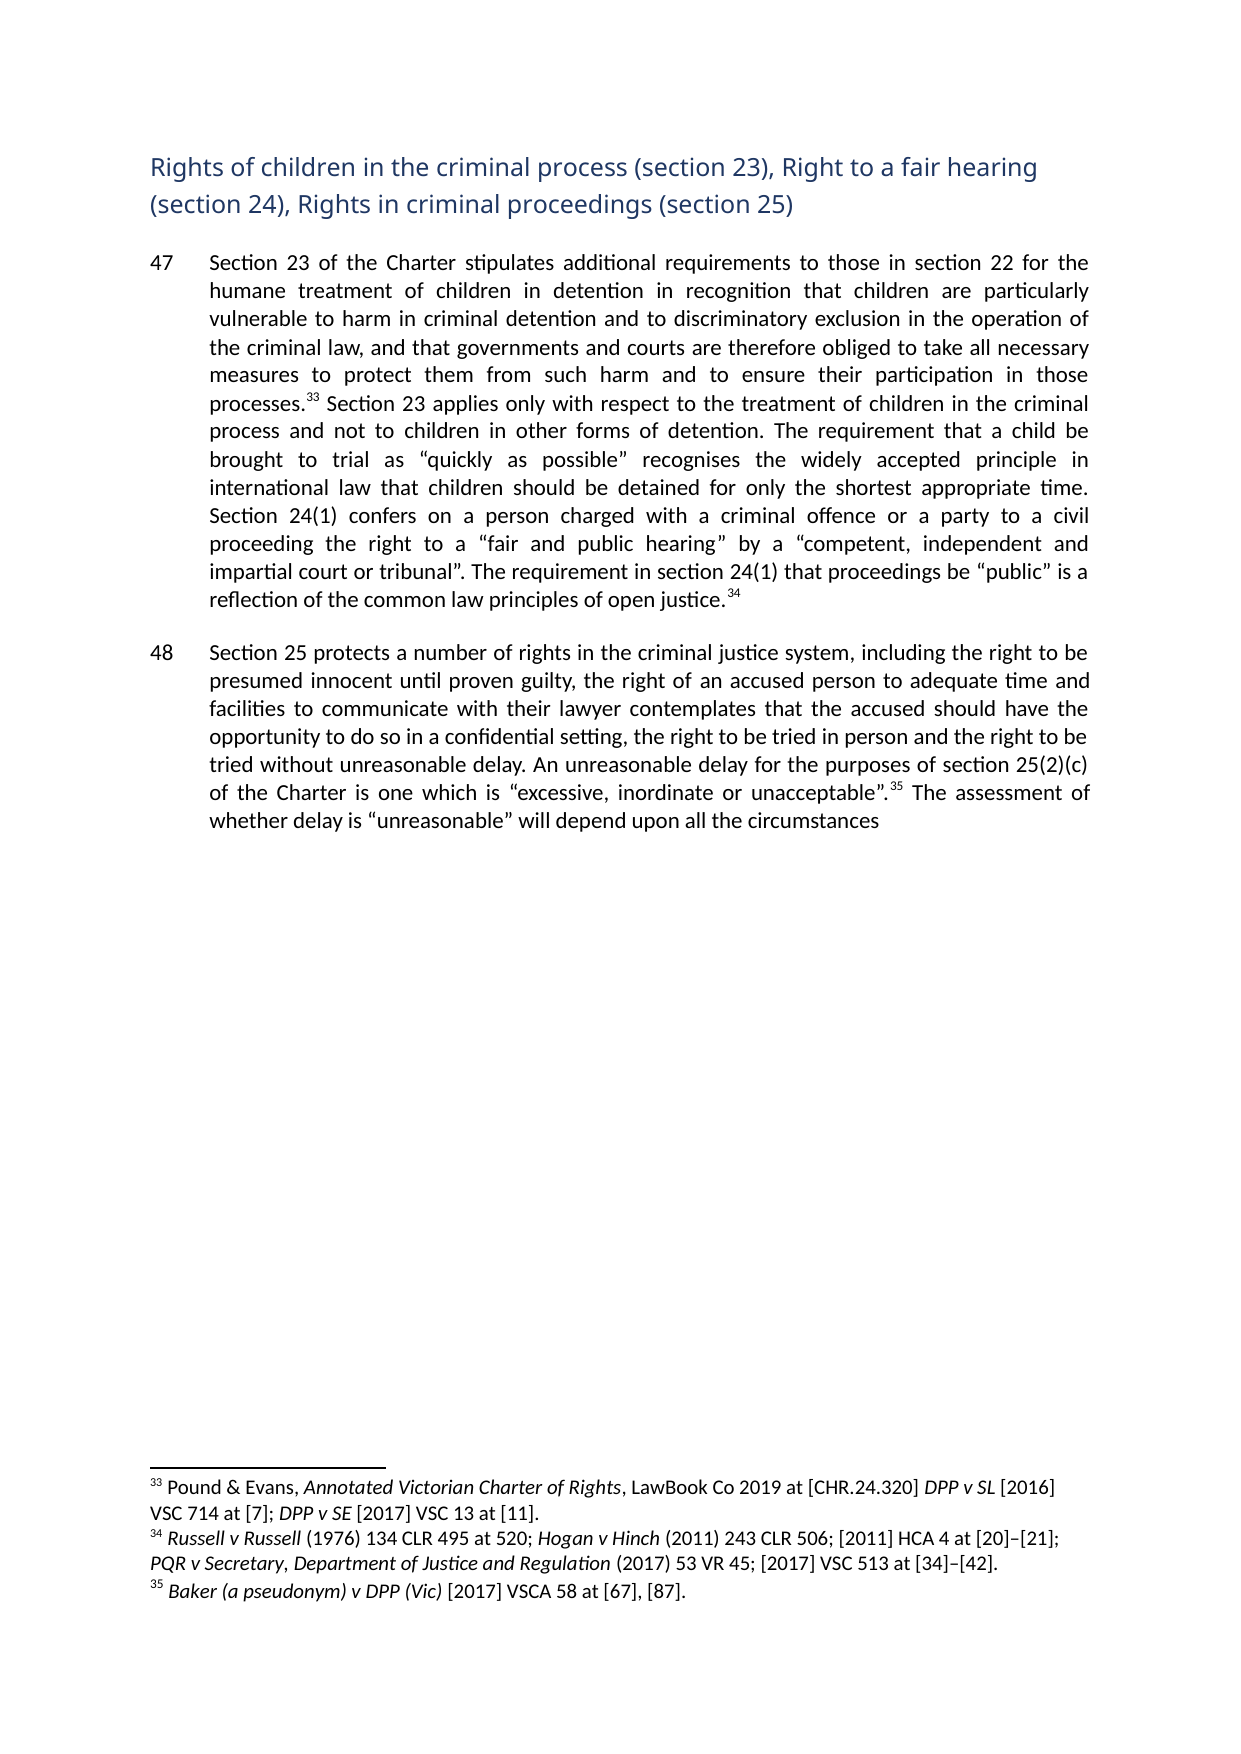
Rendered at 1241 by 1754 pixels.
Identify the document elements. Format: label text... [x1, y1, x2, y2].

list Section 25 protects a number of rights in the criminal justice system, including the right to be presumed innocent until proven guilty, the right of an accused person to adequate time and facilities to communicate with their lawyer contemplates that the accused should have the opportunity to do so in a confidential setting, the right to be tried in person and the right to be tried without unreasonable delay. An unreasonable delay for the purposes of section 25(2)(c) of the Charter is one which is “excessive, inordinate or unacceptable”. The assessment of whether delay is “unreasonable” will depend upon all the circumstances [150, 638, 1090, 834]
subtitle Rights of children in the criminal process (section 23), Right to a fair hearing (section 24), Rights in criminal proceedings (section 25) [150, 150, 1090, 221]
list Section 23 of the Charter stipulates additional requirements to those in section 22 for the humane treatment of children in detention in recognition that children are particularly vulnerable to harm in criminal detention and to discriminatory exclusion in the operation of the criminal law, and that governments and courts are therefore obliged to take all necessary measures to protect them from such harm and to ensure their participation in those processes. Section 23 applies only with respect to the treatment of children in the criminal process and not to children in other forms of detention. The requirement that a child be brought to trial as “quickly as possible” recognises the widely accepted principle in international law that children should be detained for only the shortest appropriate time. Section 24(1) confers on a person charged with a criminal offence or a party to a civil proceeding the right to a “fair and public hearing” by a “competent, independent and impartial court or tribunal”. The requirement in section 24(1) that proceedings be “public” is a reflection of the common law principles of open justice. [150, 248, 1090, 613]
